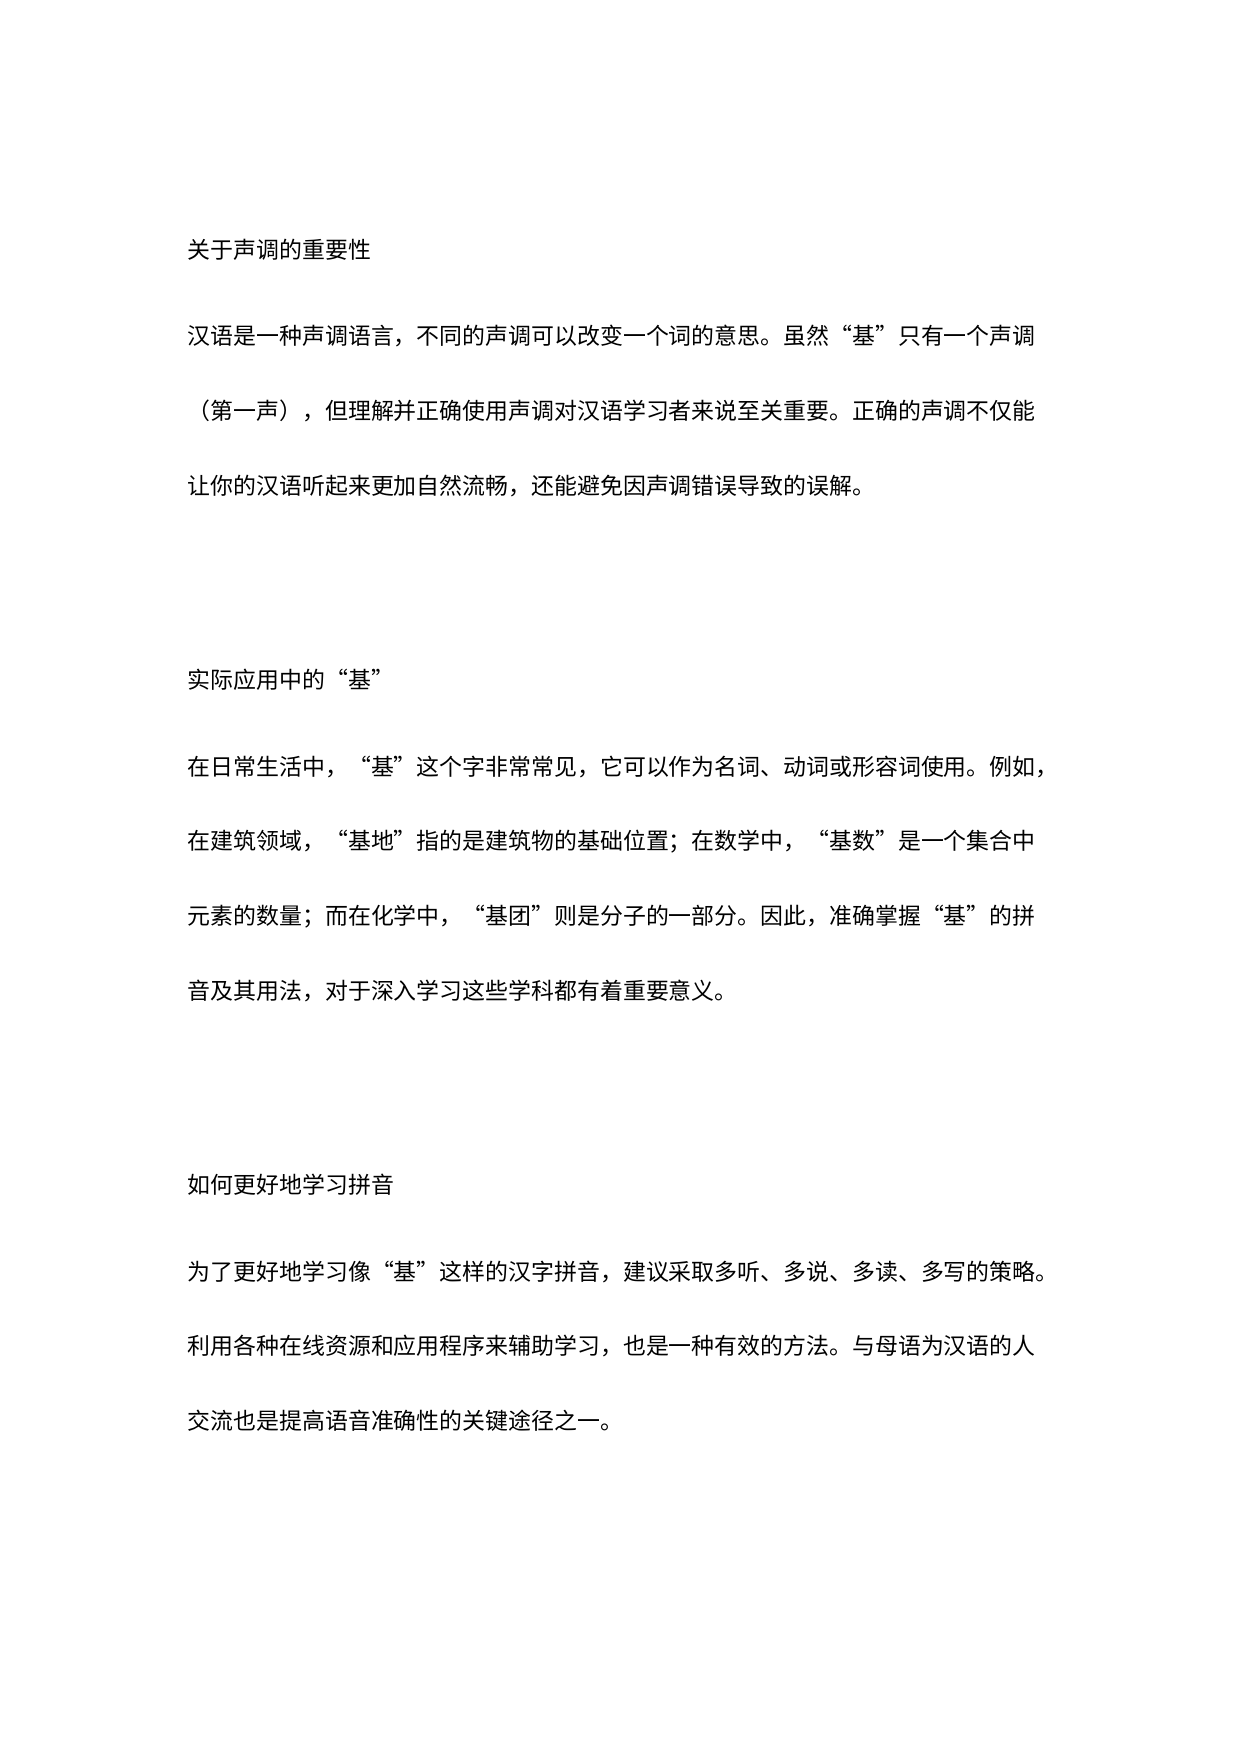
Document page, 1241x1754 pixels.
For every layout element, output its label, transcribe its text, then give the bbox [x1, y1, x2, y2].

text 如何更好地学习拼音 [187, 1151, 1053, 1216]
text 实际应用中的“基” [187, 646, 1053, 711]
text 汉语是一种声调语言，不同的声调可以改变一个词的意思。虽然“基”只有一个声调（第一声），但理解并正确使用声调对汉语学习者来说至关重要。正确的声调不仅能让你的汉语听起来更加自然流畅，还能避免因声调错误导致的误解。 [187, 302, 1053, 517]
text 关于声调的重要性 [187, 216, 1053, 281]
text 在日常生活中，“基”这个字非常常见，它可以作为名词、动词或形容词使用。例如，在建筑领域，“基地”指的是建筑物的基础位置；在数学中，“基数”是一个集合中元素的数量；而在化学中，“基团”则是分子的一部分。因此，准确掌握“基”的拼音及其用法，对于深入学习这些学科都有着重要意义。 [187, 733, 1053, 1022]
text 为了更好地学习像“基”这样的汉字拼音，建议采取多听、多说、多读、多写的策略。利用各种在线资源和应用程序来辅助学习，也是一种有效的方法。与母语为汉语的人交流也是提高语音准确性的关键途径之一。 [187, 1237, 1053, 1452]
